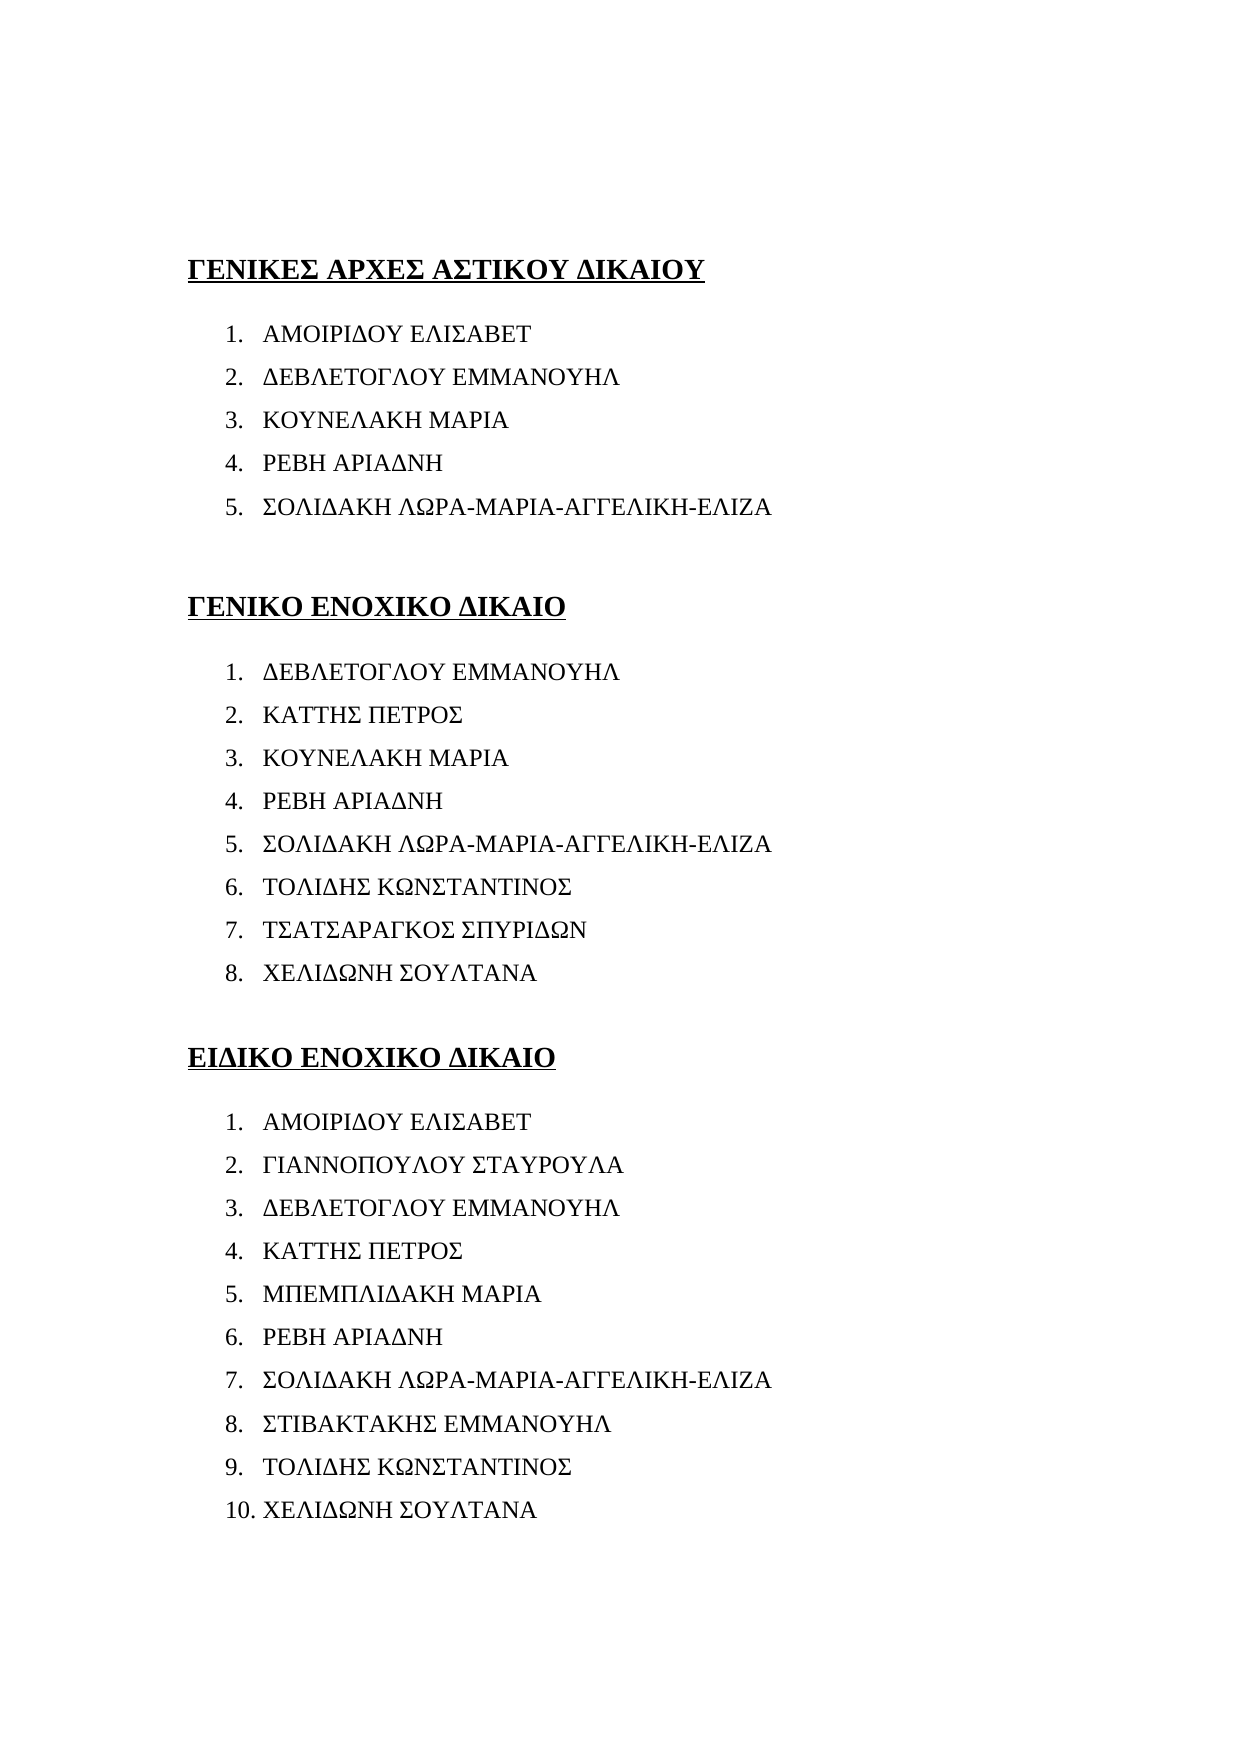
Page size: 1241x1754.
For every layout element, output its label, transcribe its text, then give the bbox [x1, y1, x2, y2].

list ΚΟΥΝΕΛΑΚΗ ΜΑΡΙΑ [225, 743, 1053, 772]
text ΓΕΝΙΚΟ ΕΝΟΧΙΚΟ ΔΙΚΑΙΟ [187, 589, 1053, 623]
text ΓΕΝΙΚΕΣ ΑΡΧΕΣ ΑΣΤΙΚΟΥ ΔΙΚΑΙΟΥ [187, 252, 1053, 286]
list ΜΠΕΜΠΛΙΔΑΚΗ ΜΑΡΙΑ [225, 1279, 1053, 1308]
list ΚΟΥΝΕΛΑΚΗ ΜΑΡΙΑ [225, 405, 1053, 434]
text ΕΙΔΙΚΟ ΕΝΟΧΙΚΟ ΔΙΚΑΙΟ [187, 1040, 1053, 1073]
list ΤΟΛΙΔΗΣ ΚΩΝΣΤΑΝΤΙΝΟΣ [225, 872, 1053, 901]
list ΔΕΒΛΕΤΟΓΛΟΥ ΕΜΜΑΝΟΥΗΛ [225, 657, 1053, 685]
list ΑΜΟΙΡΙΔΟΥ ΕΛΙΣΑΒΕΤ [225, 319, 1053, 348]
list ΣΤΙΒΑΚΤΑΚΗΣ ΕΜΜΑΝΟΥΗΛ [225, 1409, 1053, 1437]
list ΑΜΟΙΡΙΔΟΥ ΕΛΙΣΑΒΕΤ [225, 1107, 1053, 1136]
list ΤΟΛΙΔΗΣ ΚΩΝΣΤΑΝΤΙΝΟΣ [225, 1452, 1053, 1481]
list ΧΕΛΙΔΩΝΗ ΣΟΥΛΤΑΝΑ [225, 1495, 1053, 1524]
list ΡΕΒΗ ΑΡΙΑΔΝΗ [225, 786, 1053, 815]
list ΚΑΤΤΗΣ ΠΕΤΡΟΣ [225, 1236, 1053, 1265]
list ΓΙΑΝΝΟΠΟΥΛΟΥ ΣΤΑΥΡΟΥΛΑ [225, 1150, 1053, 1179]
list ΣΟΛΙΔΑΚΗ ΛΩΡΑ-ΜΑΡΙΑ-ΑΓΓΕΛΙΚΗ-ΕΛΙΖΑ [225, 829, 1053, 858]
list ΡΕΒΗ ΑΡΙΑΔΝΗ [225, 448, 1053, 477]
list ΔΕΒΛΕΤΟΓΛΟΥ ΕΜΜΑΝΟΥΗΛ [225, 362, 1053, 391]
list ΚΑΤΤΗΣ ΠΕΤΡΟΣ [225, 700, 1053, 728]
list ΧΕΛΙΔΩΝΗ ΣΟΥΛΤΑΝΑ [225, 958, 1053, 987]
list ΔΕΒΛΕΤΟΓΛΟΥ ΕΜΜΑΝΟΥΗΛ [225, 1193, 1053, 1222]
list ΣΟΛΙΔΑΚΗ ΛΩΡΑ-ΜΑΡΙΑ-ΑΓΓΕΛΙΚΗ-ΕΛΙΖΑ [225, 492, 1053, 520]
list ΣΟΛΙΔΑΚΗ ΛΩΡΑ-ΜΑΡΙΑ-ΑΓΓΕΛΙΚΗ-ΕΛΙΖΑ [225, 1366, 1053, 1394]
list ΤΣΑΤΣΑΡΑΓΚΟΣ ΣΠΥΡΙΔΩΝ [225, 915, 1053, 944]
list ΡΕΒΗ ΑΡΙΑΔΝΗ [225, 1322, 1053, 1351]
